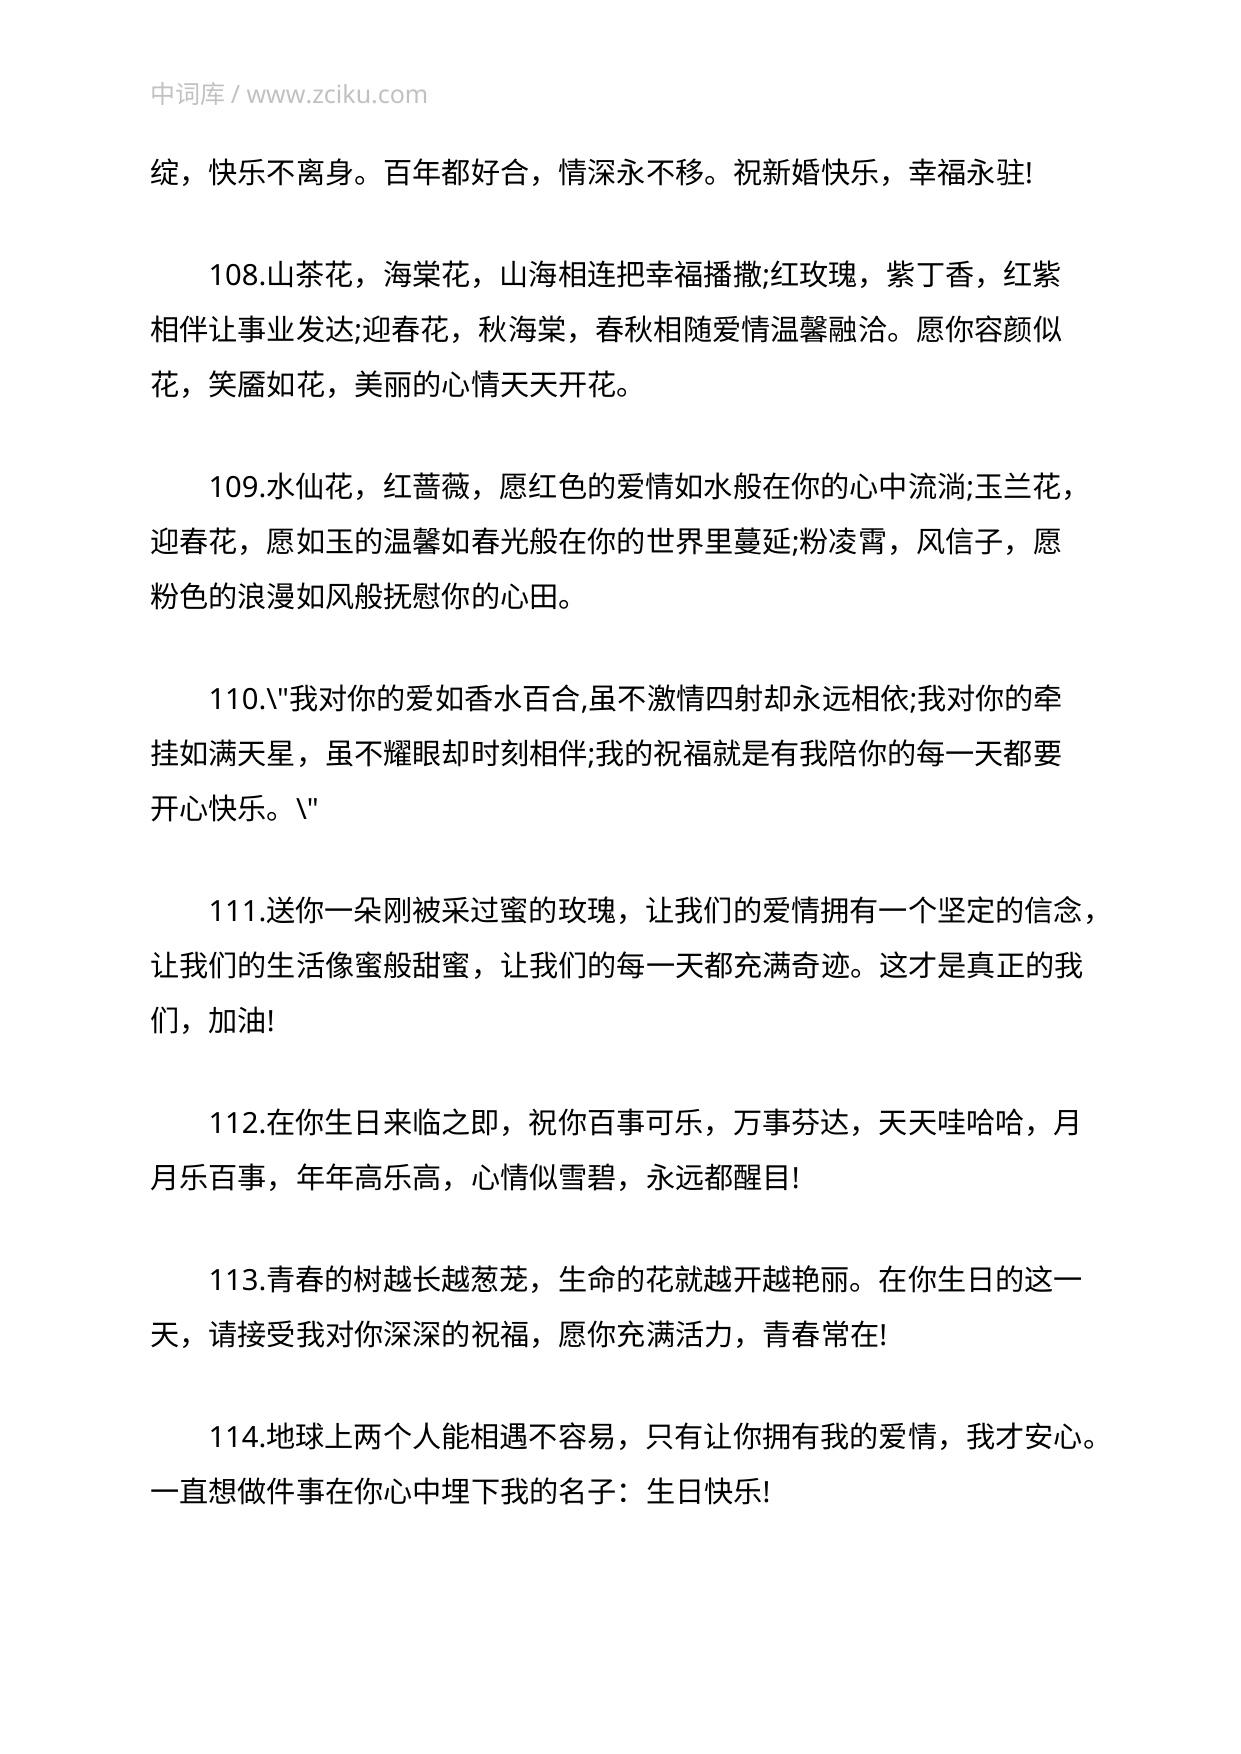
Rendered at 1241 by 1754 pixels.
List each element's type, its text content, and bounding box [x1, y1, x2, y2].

text 110.\"我对你的爱如香水百合,虽不激情四射却永远相依;我对你的牵挂如满天星，虽不耀眼却时刻相伴;我的祝福就是有我陪你的每一天都要开心快乐。\" [150, 676, 1090, 828]
text 111.送你一朵刚被采过蜜的玫瑰，让我们的爱情拥有一个坚定的信念，让我们的生活像蜜般甜蜜，让我们的每一天都充满奇迹。这才是真正的我们，加油! [150, 887, 1090, 1040]
text 112.在你生日来临之即，祝你百事可乐，万事芬达，天天哇哈哈，月月乐百事，年年高乐高，心情似雪碧，永远都醒目! [150, 1099, 1090, 1197]
text 109.水仙花，红蔷薇，愿红色的爱情如水般在你的心中流淌;玉兰花，迎春花，愿如玉的温馨如春光般在你的世界里蔓延;粉凌霄，风信子，愿粉色的浪漫如风般抚慰你的心田。 [150, 464, 1090, 616]
text 108.山茶花，海棠花，山海相连把幸福播撒;红玫瑰，紫丁香，红紫相伴让事业发达;迎春花，秋海棠，春秋相随爱情温馨融洽。愿你容颜似花，笑靥如花，美丽的心情天天开花。 [150, 252, 1090, 404]
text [150, 150, 1090, 192]
text 114.地球上两个人能相遇不容易，只有让你拥有我的爱情，我才安心。一直想做件事在你心中埋下我的名子：生日快乐! [150, 1413, 1090, 1511]
text 113.青春的树越长越葱茏，生命的花就越开越艳丽。在你生日的这一天，请接受我对你深深的祝福，愿你充满活力，青春常在! [150, 1256, 1090, 1354]
